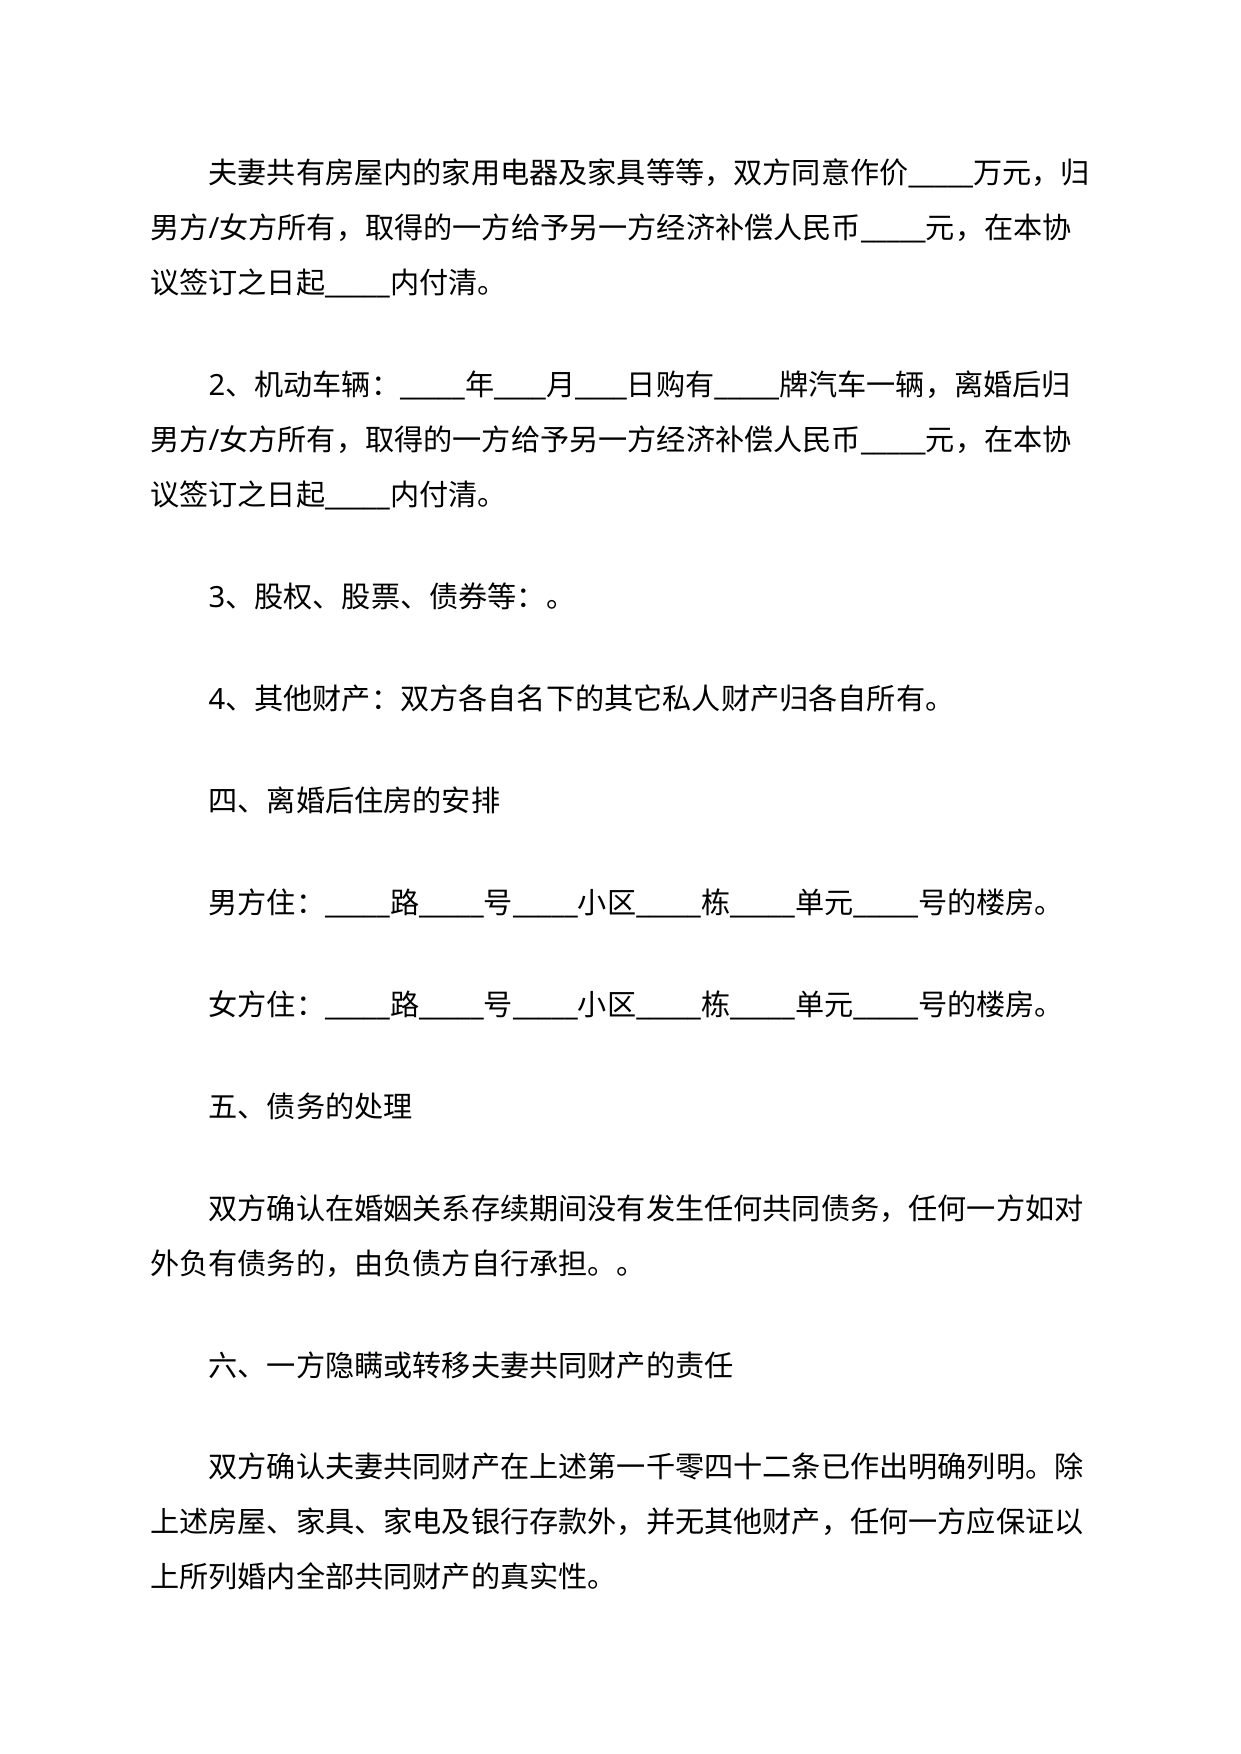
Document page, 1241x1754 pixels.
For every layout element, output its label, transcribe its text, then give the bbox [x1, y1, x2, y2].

text 四、离婚后住房的安排 [150, 778, 1090, 820]
text 双方确认在婚姻关系存续期间没有发生任何共同债务，任何一方如对外负有债务的，由负债方自行承担。。 [150, 1185, 1090, 1283]
text 4、其他财产：双方各自名下的其它私人财产归各自所有。 [150, 676, 1090, 718]
text 3、股权、股票、债券等：。 [150, 574, 1090, 616]
text 夫妻共有房屋内的家用电器及家具等等，双方同意作价_____万元，归男方/女方所有，取得的一方给予另一方经济补偿人民币_____元，在本协议签订之日起_____内付清。 [150, 150, 1090, 302]
text 男方住：_____路_____号_____小区_____栋_____单元_____号的楼房。 [150, 880, 1090, 922]
text 女方住：_____路_____号_____小区_____栋_____单元_____号的楼房。 [150, 982, 1090, 1024]
text 2、机动车辆：_____年____月____日购有_____牌汽车一辆，离婚后归男方/女方所有，取得的一方给予另一方经济补偿人民币_____元，在本协议签订之日起_____内付清。 [150, 362, 1090, 514]
text 六、一方隐瞒或转移夫妻共同财产的责任 [150, 1342, 1090, 1384]
text 双方确认夫妻共同财产在上述第一千零四十二条已作出明确列明。除上述房屋、家具、家电及银行存款外，并无其他财产，任何一方应保证以上所列婚内全部共同财产的真实性。 [150, 1444, 1090, 1596]
text 五、债务的处理 [150, 1084, 1090, 1126]
